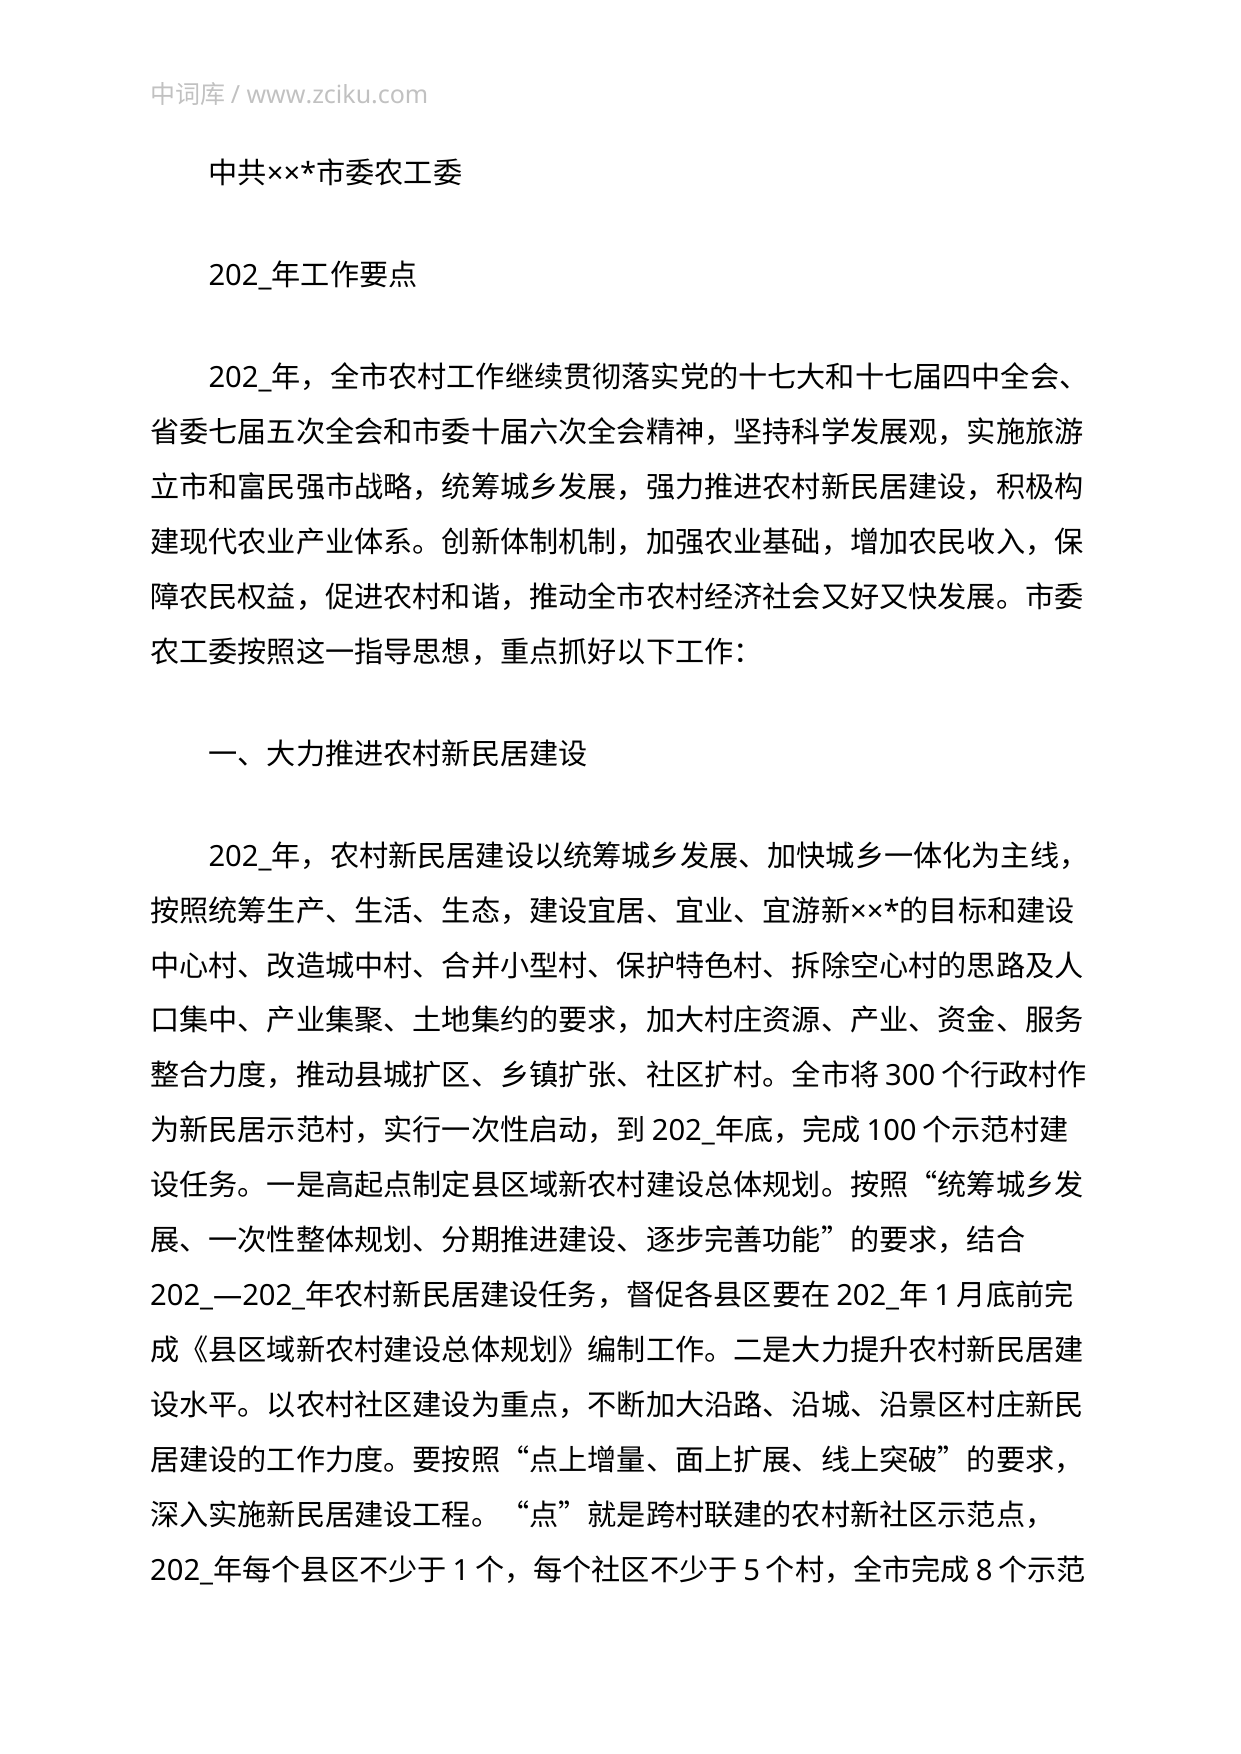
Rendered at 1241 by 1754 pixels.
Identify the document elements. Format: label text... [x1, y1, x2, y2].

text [150, 832, 1090, 1589]
text 一、大力推进农村新民居建设 [150, 730, 1090, 773]
text 中共××*市委农工委 [150, 150, 1090, 192]
text 202_年工作要点 [150, 252, 1090, 294]
text 202_年，全市农村工作继续贯彻落实党的十七大和十七届四中全会、省委七届五次全会和市委十届六次全会精神，坚持科学发展观，实施旅游立市和富民强市战略，统筹城乡发展，强力推进农村新民居建设，积极构建现代农业产业体系。创新体制机制，加强农业基础，增加农民收入，保障农民权益，促进农村和谐，推动全市农村经济社会又好又快发展。市委农工委按照这一指导思想，重点抓好以下工作： [150, 354, 1090, 671]
